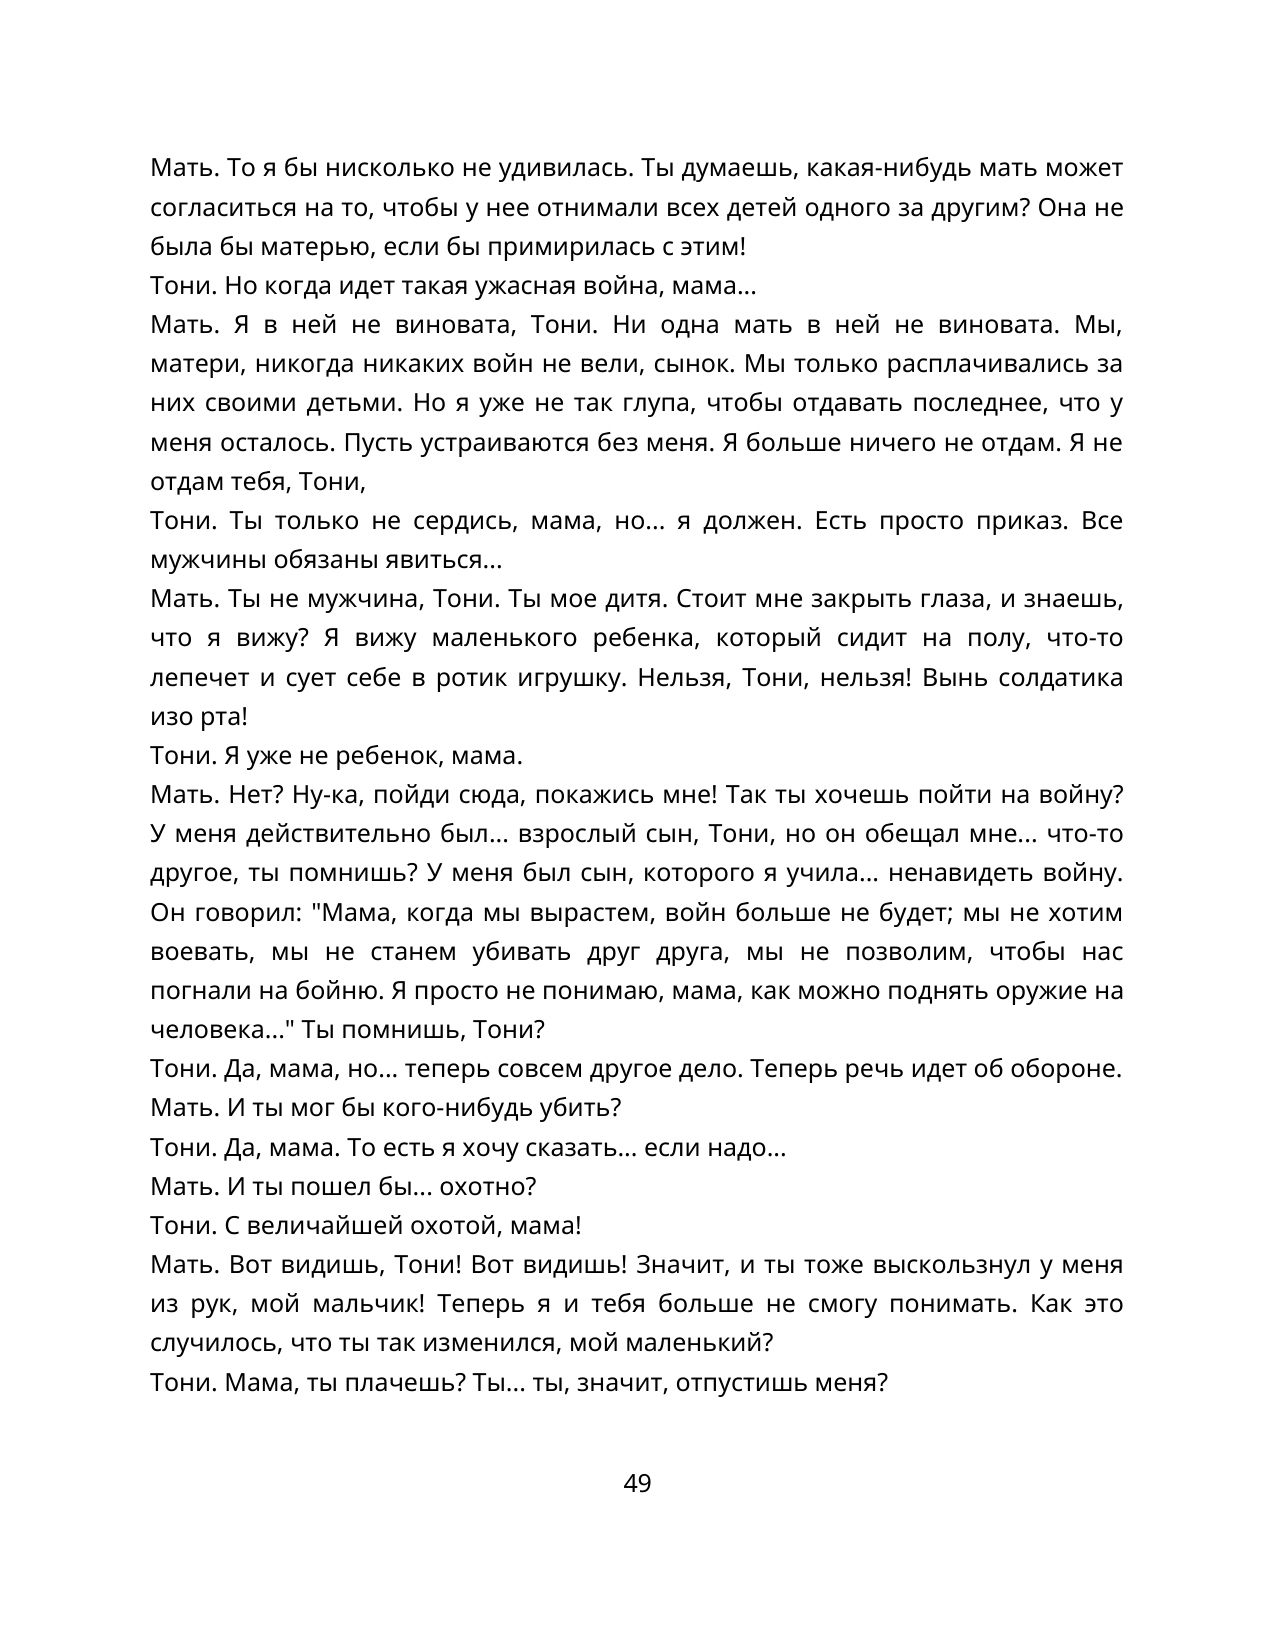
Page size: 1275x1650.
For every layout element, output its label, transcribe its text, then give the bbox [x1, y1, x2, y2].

text Мать. Нет? Ну-ка, пойди сюда, покажись мне! Так ты хочешь пойти на войну? У меня действительно был... взрослый сын, Тони, но он обещал мне... что-то другое, ты помнишь? У меня был сын, которого я учила... ненавидеть войну. Он говорил: "Мама, когда мы вырастем, войн больше не будет; мы не хотим воевать, мы не станем убивать друг друга, мы не позволим, чтобы нас погнали на бойню. Я просто не понимаю, мама, как можно поднять оружие на человека..." Ты помнишь, Тони? [150, 777, 1125, 1046]
text Мать. Вот видишь, Тони! Вот видишь! Значит, и ты тоже выскользнул у меня из рук, мой мальчик! Теперь я и тебя больше не смогу понимать. Как это случилось, что ты так изменился, мой маленький? [150, 1247, 1125, 1359]
text Тони. Да, мама, но... теперь совсем другое дело. Теперь речь идет об обороне. [150, 1051, 1125, 1085]
text Тони. С величайшей охотой, мама! [150, 1207, 1125, 1242]
text Тони. Ты только не сердись, мама, но... я должен. Есть просто приказ. Все мужчины обязаны явиться... [150, 502, 1125, 576]
text Тони. Но когда идет такая ужасная война, мама... [150, 267, 1125, 302]
text Мать. И ты мог бы кого-нибудь убить? [150, 1090, 1125, 1124]
text Мать. Ты не мужчина, Тони. Ты мое дитя. Стоит мне закрыть глаза, и знаешь, что я вижу? Я вижу маленького ребенка, который сидит на полу, что-то лепечет и сует себе в ротик игрушку. Нельзя, Тони, нельзя! Вынь солдатика изо рта! [150, 581, 1125, 732]
text Мать. Я в ней не виновата, Тони. Ни одна мать в ней не виновата. Мы, матери, никогда никаких войн не вели, сынок. Мы только расплачивались за них своими детьми. Но я уже не так глупа, чтобы отдавать последнее, что у меня осталось. Пусть устраиваются без меня. Я больше ничего не отдам. Я не отдам тебя, Тони, [150, 307, 1125, 497]
text Мать. То я бы нисколько не удивилась. Ты думаешь, какая-нибудь мать может согласиться на то, чтобы у нее отнимали всех детей одного за другим? Она не была бы матерью, если бы примирилась с этим! [150, 150, 1125, 262]
text Тони. Мама, ты плачешь? Ты... ты, значит, отпустишь меня? [150, 1364, 1125, 1398]
text Тони. Я уже не ребенок, мама. [150, 737, 1125, 772]
text Мать. И ты пошел бы... охотно? [150, 1168, 1125, 1202]
text Тони. Да, мама. То есть я хочу сказать... если надо... [150, 1129, 1125, 1163]
